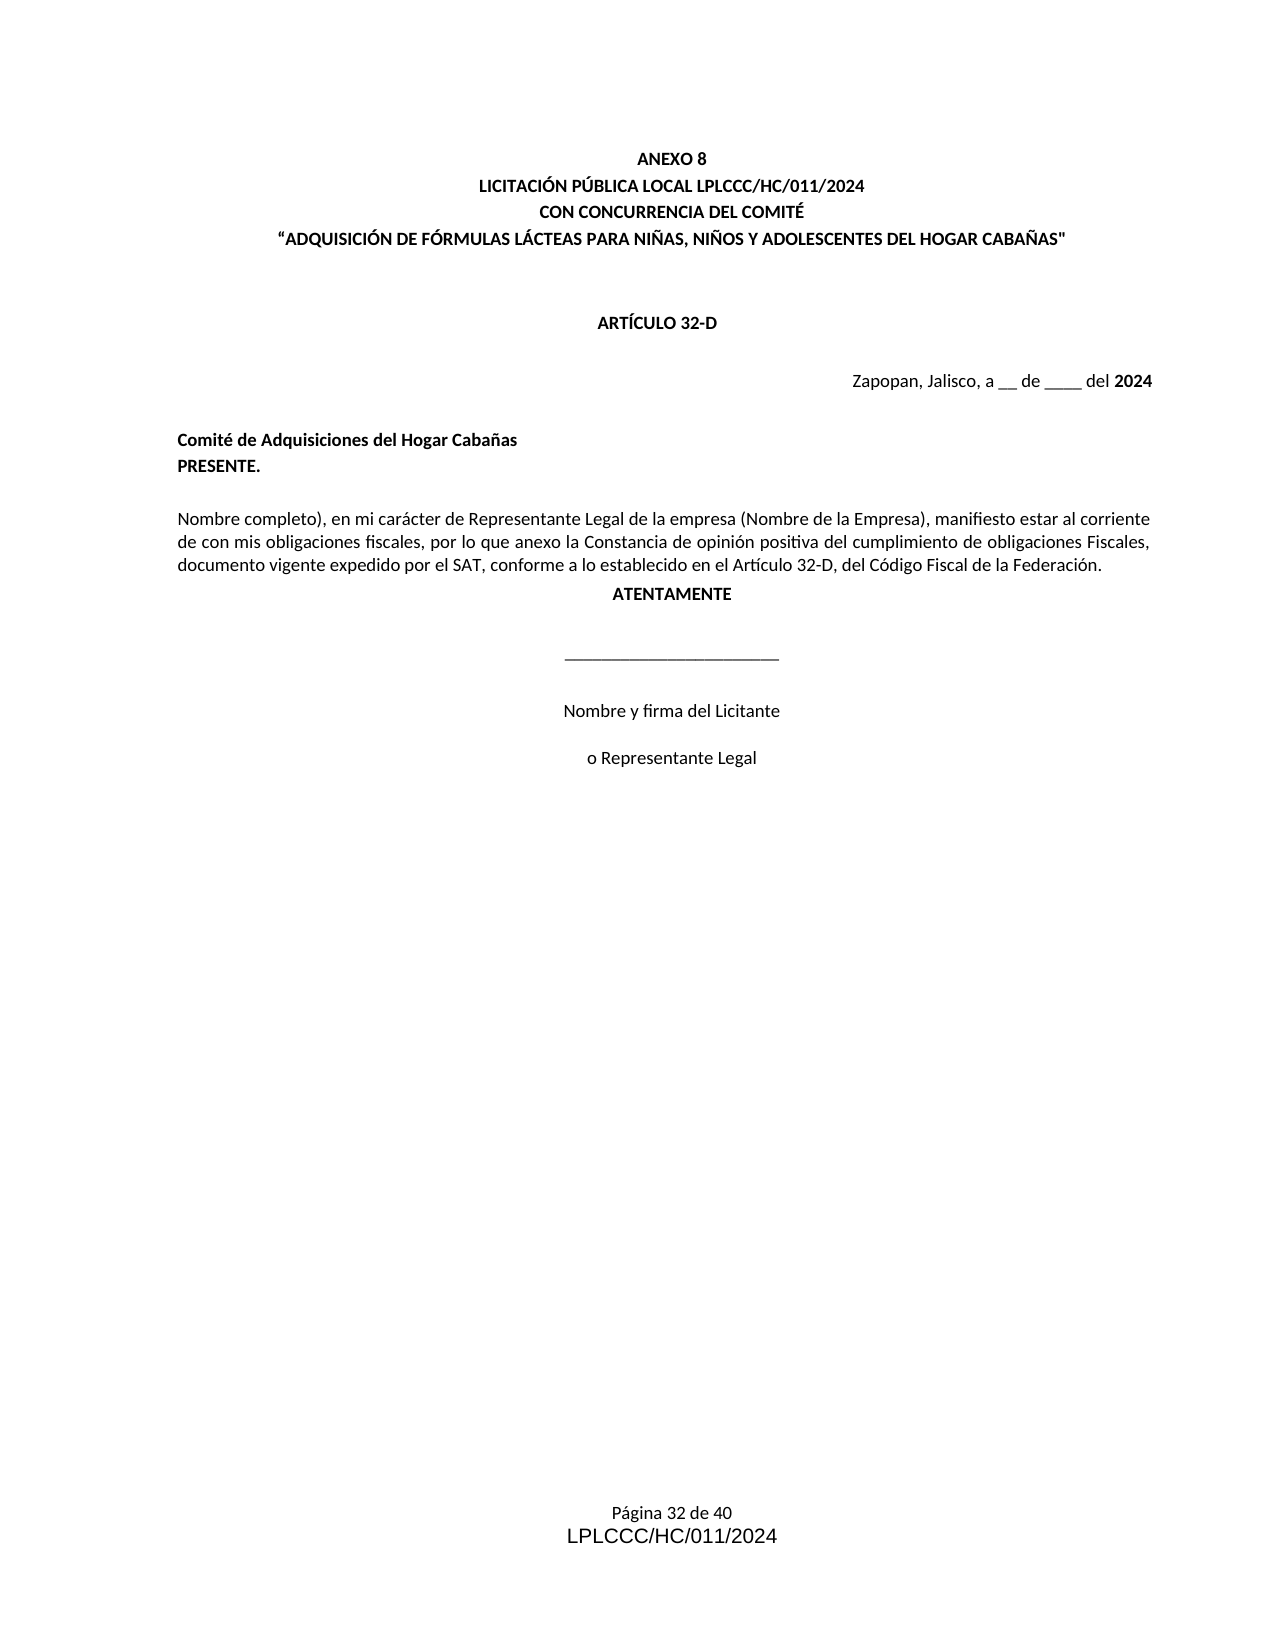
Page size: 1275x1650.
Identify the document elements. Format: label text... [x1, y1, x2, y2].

text CON CONCURRENCIA DEL COMITÉ [177, 200, 1167, 223]
text _______________________ [177, 640, 1167, 663]
text “ADQUISICIÓN DE FÓRMULAS LÁCTEAS PARA NIÑAS, NIÑOS Y ADOLESCENTES DEL HOGAR CABAÑAS" [177, 227, 1167, 249]
text ANEXO 8 [177, 148, 1167, 171]
text Comité de Adquisiciones del Hogar Cabañas [177, 428, 1167, 451]
text Nombre completo), en mi carácter de Representante Legal de la empresa (Nombre de la Empresa), manifiesto estar al corriente de con mis obligaciones fiscales, por lo que anexo la Constancia de opinión positiva del cumplimiento de obligaciones Fiscales, documento vigente expedido por el SAT, conforme a lo establecido en el Artículo 32-D, del Código Fiscal de la Federación. [177, 507, 1152, 576]
text ATENTAMENTE [177, 582, 1167, 605]
text Nombre y firma del Licitante [177, 699, 1167, 722]
text ARTÍCULO 32-D [162, 311, 1152, 334]
text PRESENTE. [177, 454, 1167, 477]
text LICITACIÓN PÚBLICA LOCAL LPLCCC/HC/011/2024 [177, 174, 1167, 197]
text Zapopan, Jalisco, a __ de ____ del 2024 [162, 370, 1152, 393]
text o Representante Legal [177, 746, 1167, 769]
